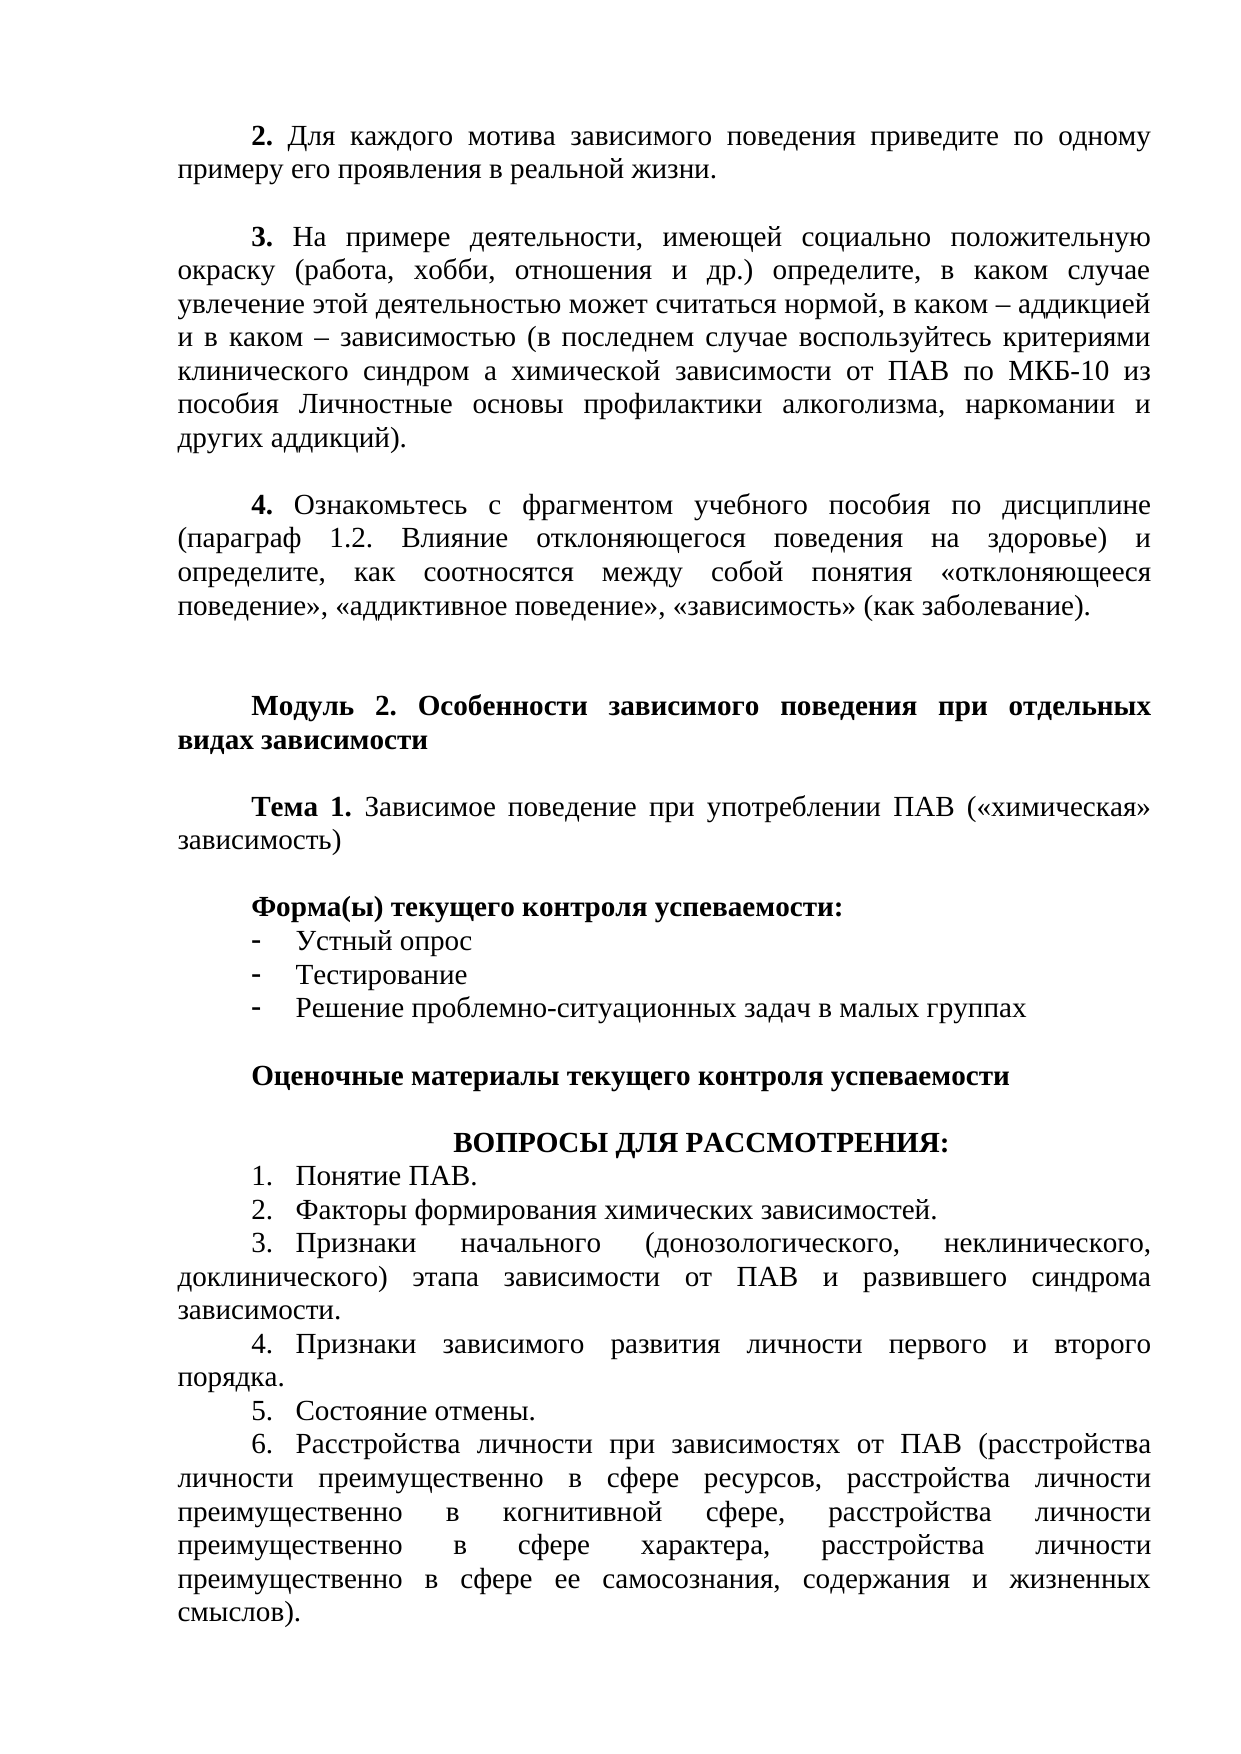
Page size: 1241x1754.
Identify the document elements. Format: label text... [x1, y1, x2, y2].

list Решение проблемно-ситуационных задач в малых группах [177, 990, 1152, 1024]
list Модуль 2. Особенности зависимого поведения при отдельных видах зависимости [177, 688, 1152, 755]
list Устный опрос [177, 923, 1152, 957]
list Тестирование [177, 957, 1152, 990]
text 2. Для каждого мотива зависимого поведения приведите по одному примеру его проявления в реальной жизни. [177, 118, 1152, 185]
text Тема 1. Зависимое поведение при употреблении ПАВ («химическая» зависимость) [177, 789, 1152, 856]
text Форма(ы) текущего контроля успеваемости: [177, 889, 1152, 923]
list Состояние отмены. [177, 1393, 1152, 1427]
list Расстройства личности при зависимостях от ПАВ (расстройства личности преимущественно в сфере ресурсов, расстройства личности преимущественно в когнитивной сфере, расстройства личности преимущественно в сфере характера, расстройства личности преимущественно в сфере ее самосознания, содержания и жизненных смыслов). [177, 1427, 1152, 1628]
text ВОПРОСЫ ДЛЯ РАССМОТРЕНИЯ: [177, 1125, 1152, 1158]
text Оценочные материалы текущего контроля успеваемости [177, 1058, 1152, 1091]
list Признаки начального (донозологического, неклинического, доклинического) этапа зависимости от ПАВ и развившего синдрома зависимости. [177, 1225, 1152, 1326]
list Факторы формирования химических зависимостей. [177, 1192, 1152, 1225]
list Понятие ПАВ. [177, 1158, 1152, 1192]
text 4. Ознакомьтесь с фрагментом учебного пособия по дисциплине (параграф 1.2. Влияние отклоняющегося поведения на здоровье) и определите, как соотносятся между собой понятия «отклоняющееся поведение», «аддиктивное поведение», «зависимость» (как заболевание). [177, 487, 1152, 621]
text 3. На примере деятельности, имеющей социально положительную окраску (работа, хобби, отношения и др.) определите, в каком случае увлечение этой деятельностью может считаться нормой, в каком – аддикцией и в каком – зависимостью (в последнем случае воспользуйтесь критериями клинического синдром а химической зависимости от ПАВ по МКБ-10 из пособия Личностные основы профилактики алкоголизма, наркомании и других аддикций). [177, 219, 1152, 453]
list Признаки зависимого развития личности первого и второго порядка. [177, 1326, 1152, 1393]
